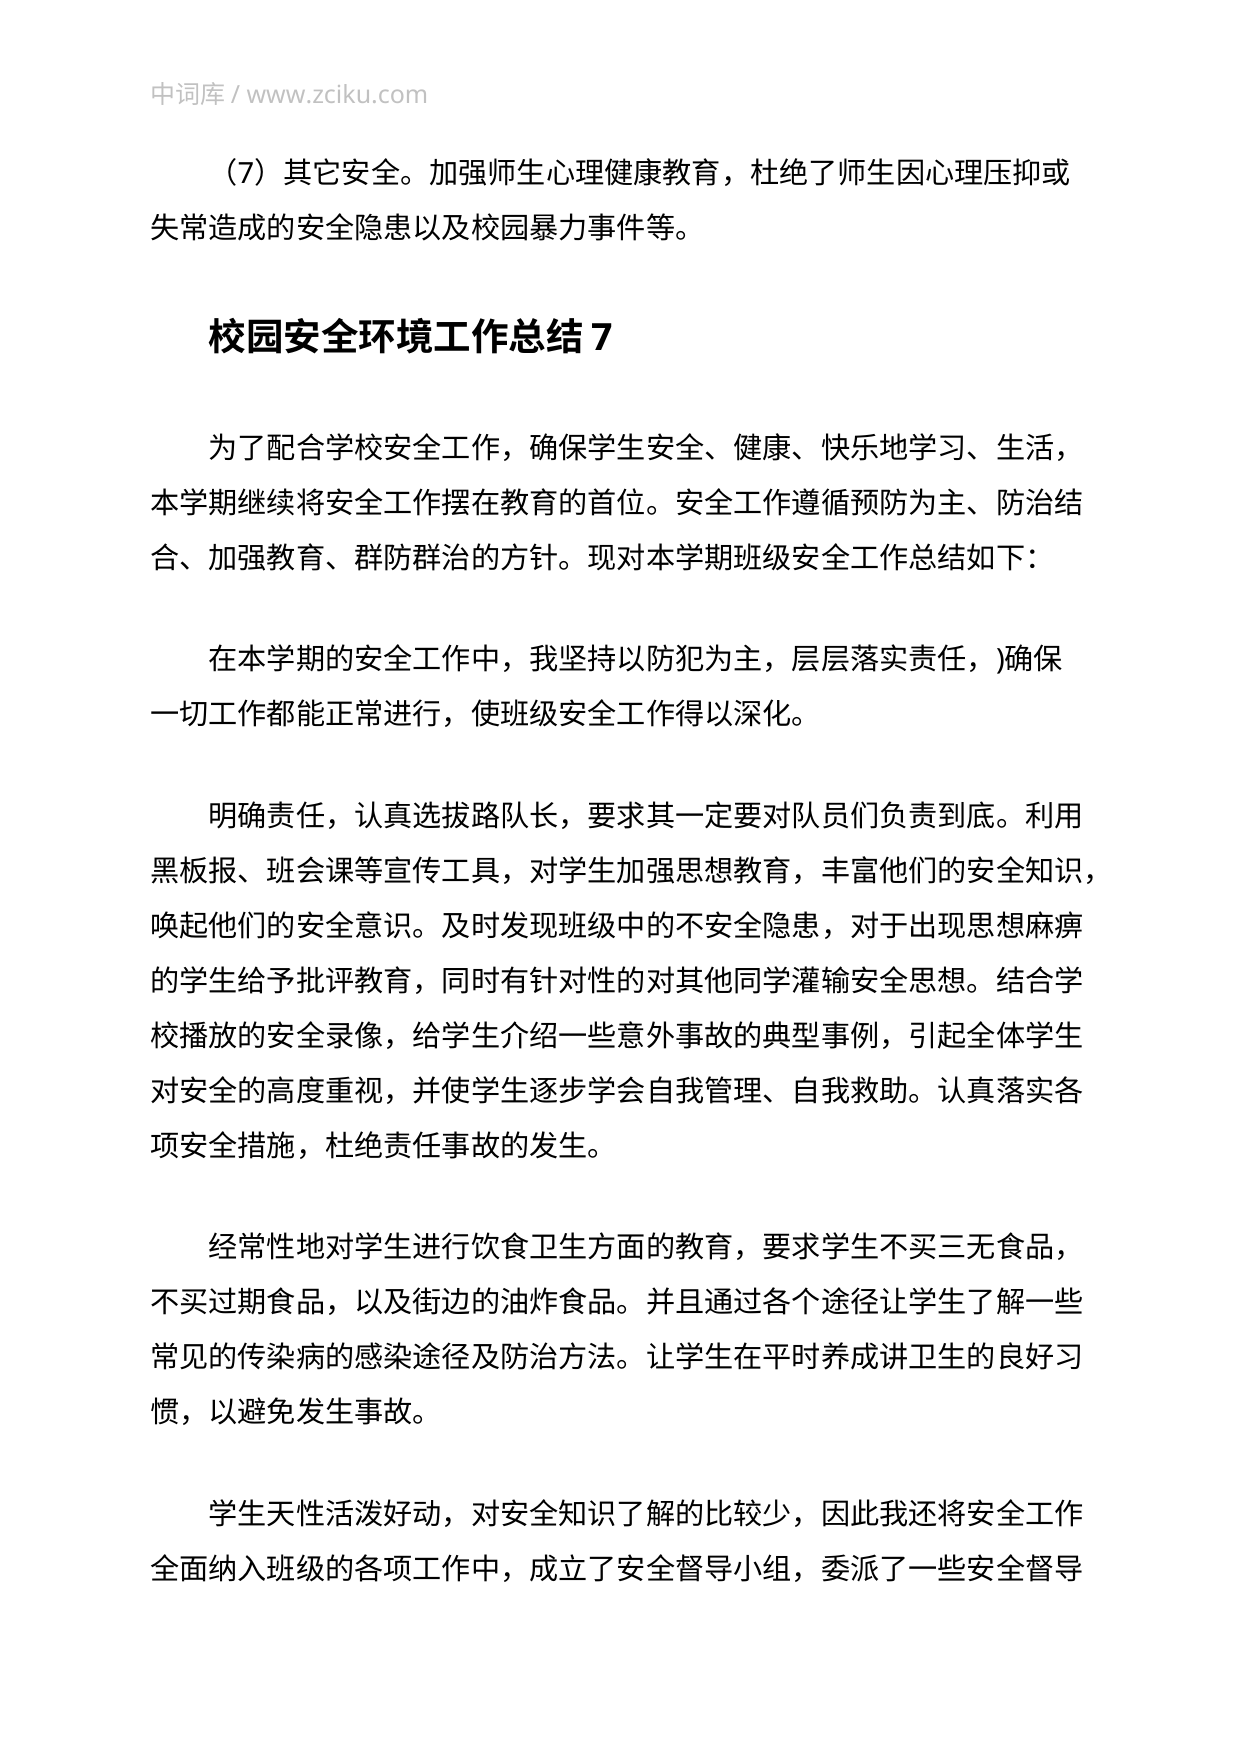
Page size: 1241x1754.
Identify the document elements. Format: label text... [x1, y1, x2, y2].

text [150, 1490, 1090, 1587]
text 在本学期的安全工作中，我坚持以防犯为主，层层落实责任，)确保一切工作都能正常进行，使班级安全工作得以深化。 [150, 636, 1090, 733]
text 明确责任，认真选拔路队长，要求其一定要对队员们负责到底。利用黑板报、班会课等宣传工具，对学生加强思想教育，丰富他们的安全知识，唤起他们的安全意识。及时发现班级中的不安全隐患，对于出现思想麻痹的学生给予批评教育，同时有针对性的对其他同学灌输安全思想。结合学校播放的安全录像，给学生介绍一些意外事故的典型事例，引起全体学生对安全的高度重视，并使学生逐步学会自我管理、自我救助。认真落实各项安全措施，杜绝责任事故的发生。 [150, 793, 1090, 1164]
text （7）其它安全。加强师生心理健康教育，杜绝了师生因心理压抑或失常造成的安全隐患以及校园暴力事件等。 [150, 150, 1090, 247]
text 为了配合学校安全工作，确保学生安全、健康、快乐地学习、生活，本学期继续将安全工作摆在教育的首位。安全工作遵循预防为主、防治结合、加强教育、群防群治的方针。现对本学期班级安全工作总结如下： [150, 424, 1090, 576]
text 经常性地对学生进行饮食卫生方面的教育，要求学生不买三无食品，不买过期食品，以及街边的油炸食品。并且通过各个途径让学生了解一些常见的传染病的感染途径及防治方法。让学生在平时养成讲卫生的良好习惯，以避免发生事故。 [150, 1224, 1090, 1431]
text 校园安全环境工作总结7 [150, 307, 1090, 361]
